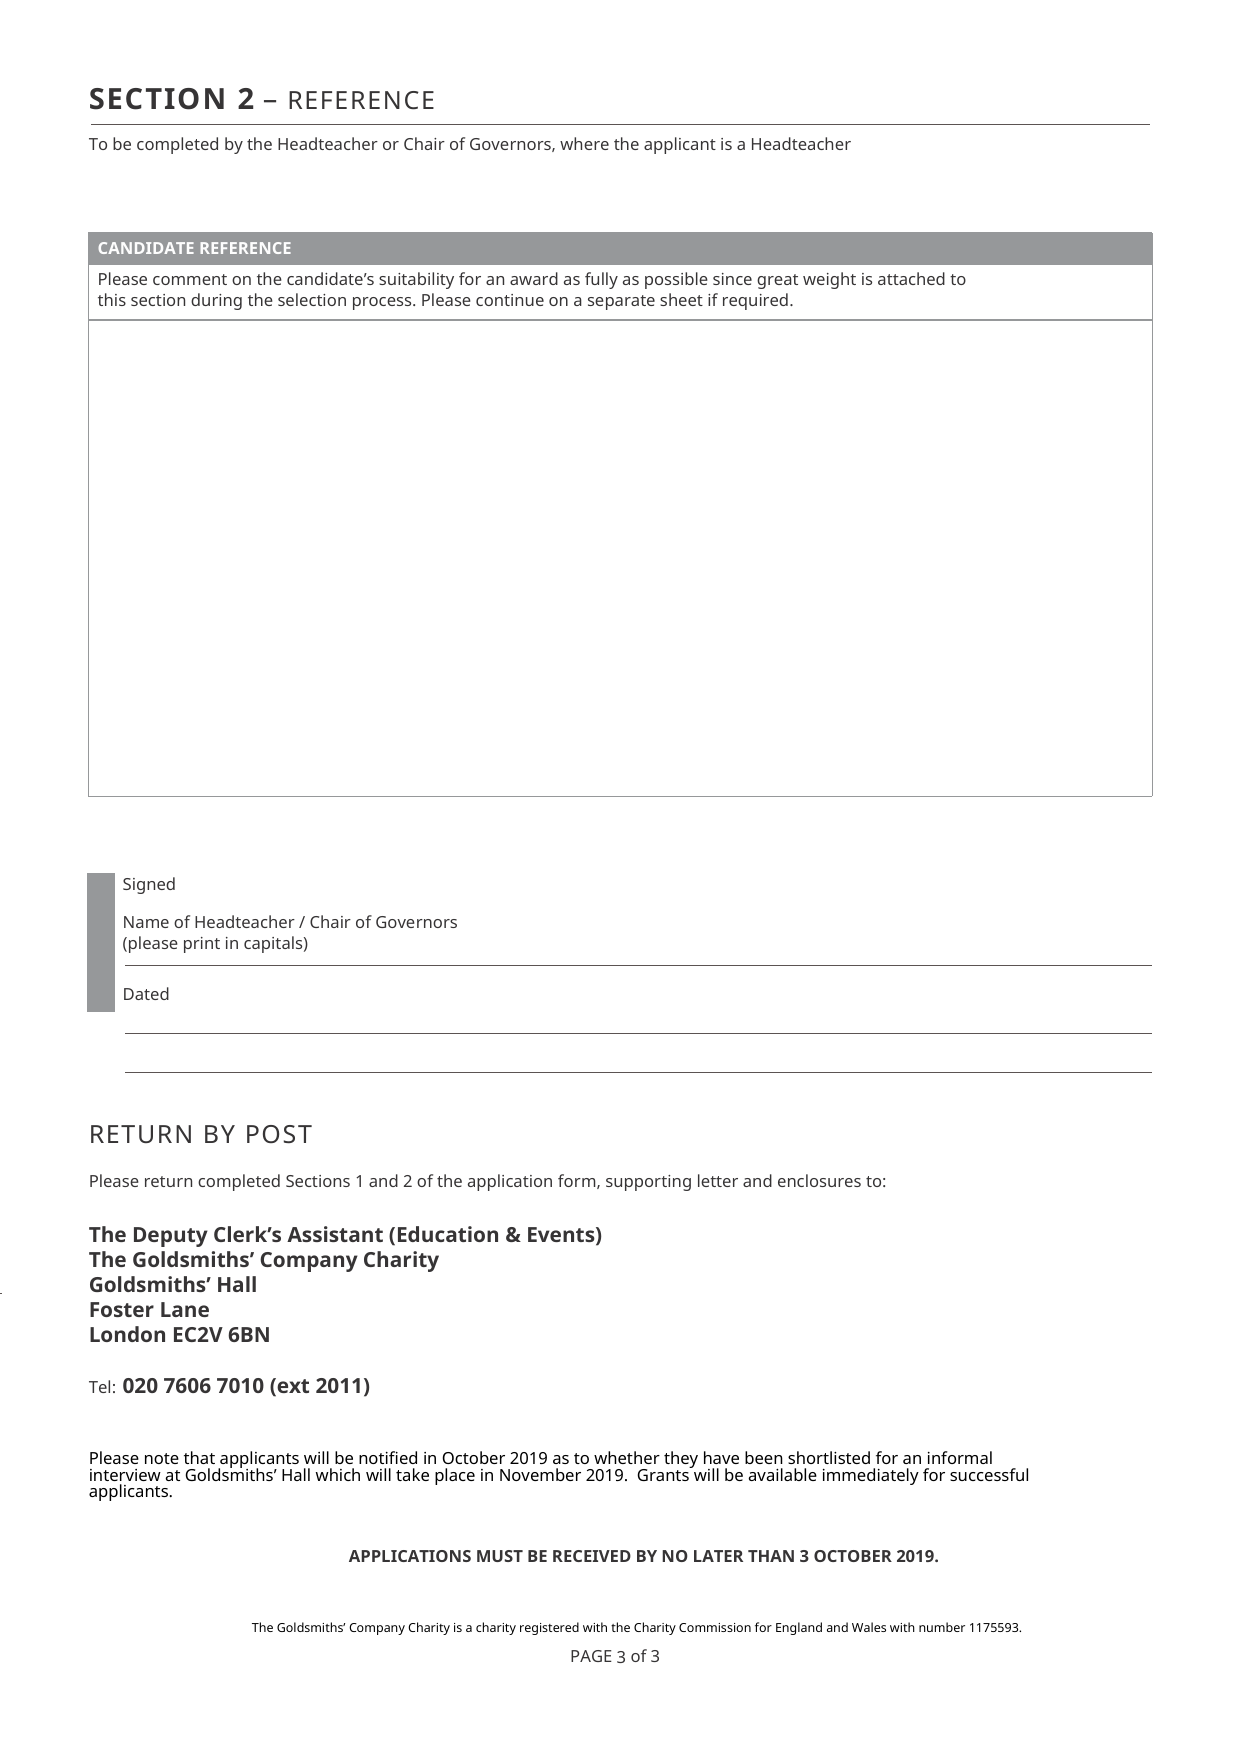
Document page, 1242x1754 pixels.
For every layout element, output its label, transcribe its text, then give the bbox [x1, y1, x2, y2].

text Goldsmiths’ Hall [88, 1274, 1067, 1299]
text The Goldsmiths’ Company Charity is a charity registered with the Charity Commission for England and Wales with number 1175593. [77, 1619, 1155, 1636]
text London EC2V 6BN [88, 1324, 1067, 1349]
text RETURN BY POST [88, 1118, 1067, 1151]
text Foster Lane [88, 1299, 1067, 1324]
text Please return completed Sections 1 and 2 of the application form, supporting letter and enclosures to: [88, 1169, 1067, 1190]
text The Deputy Clerk’s Assistant (Education & Events) [88, 1221, 1067, 1249]
text (please print in capitals) [122, 933, 1067, 953]
text Please note that applicants will be notified in October 2019 as to whether they have been shortlisted for an informal interview at Goldsmiths’ Hall which will take place in November 2019. Grants will be available immediately for successful applicants. [88, 1451, 1067, 1501]
text The Goldsmiths’ Company Charity [88, 1249, 1067, 1274]
text Please comment on the candidate’s suitability for an award as fully as possible since great weight is attached to this section during the selection process. Please continue on a separate sheet if required. [97, 268, 993, 310]
text To be completed by the Headteacher or Chair of Governors, where the applicant is a Headteacher [88, 132, 1067, 153]
text APPLICATIONS MUST BE RECEIVED BY NO LATER THAN 3 OCTOBER 2019. [349, 1545, 1067, 1567]
text SECTION 2 – REFERENCE [88, 79, 1067, 118]
text CANDIDATE REFERENCE [97, 236, 1067, 259]
text Name of Headteacher / Chair of Governors [122, 911, 1067, 933]
text Signed [122, 872, 1067, 895]
text Tel: 020 7606 7010 (ext 2011) [88, 1372, 1067, 1398]
text Dated [122, 982, 1067, 1003]
